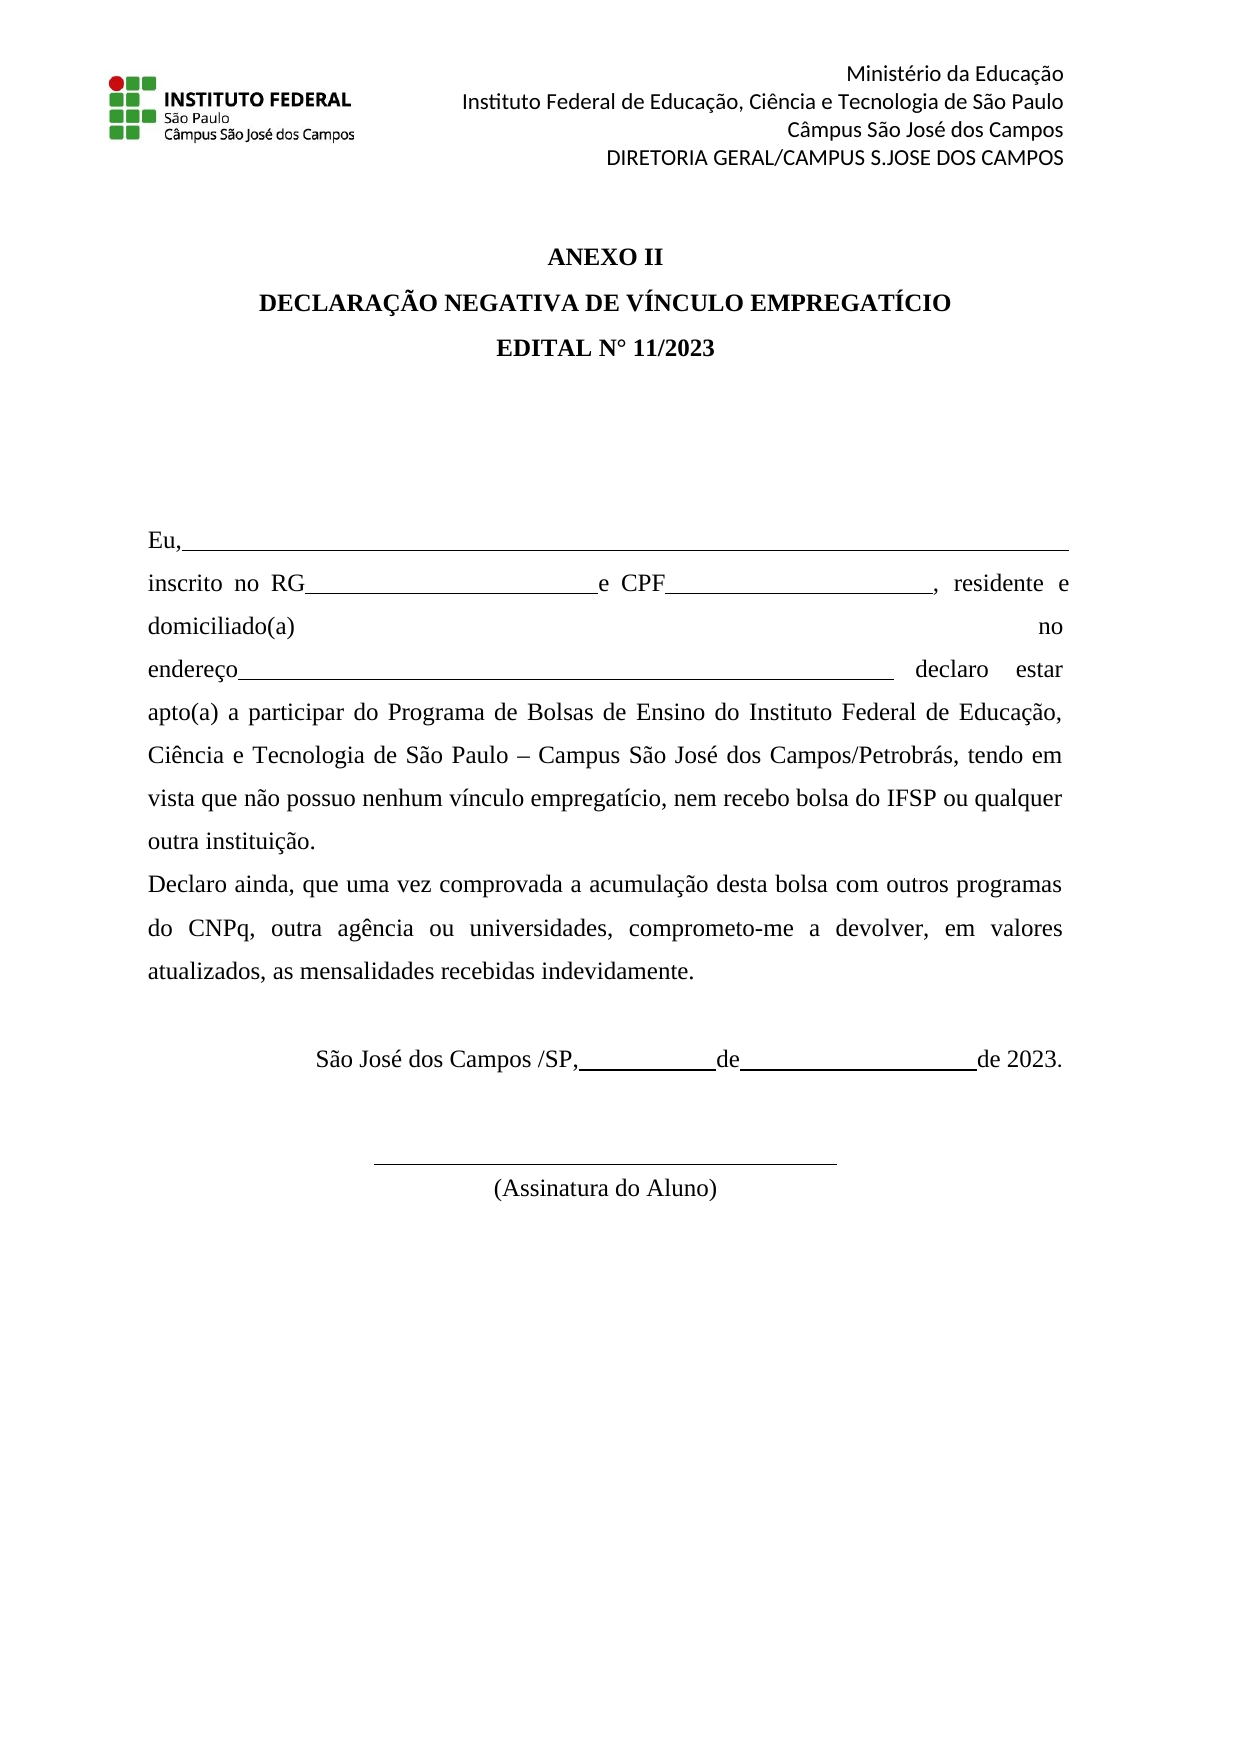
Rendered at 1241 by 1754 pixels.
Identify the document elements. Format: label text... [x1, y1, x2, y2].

text (Assinatura do Aluno) [258, 1173, 952, 1202]
text São José dos Campos /SP, de de 2023. [315, 1044, 1080, 1074]
text apto(a) a participar do Programa de Bolsas de Ensino do Instituto Federal de Educação, Ciência e Tecnologia de São Paulo – Campus São José dos Campos/Petrobrás, tendo em vista que não possuo nenhum vínculo empregatício, nem recebo bolsa do IFSP ou qualquer outra instituição. [148, 697, 1063, 855]
text endereço declaro estar [148, 654, 1080, 683]
text Declaro ainda, que uma vez comprovada a acumulação desta bolsa com outros programas do CNPq, outra agência ou universidades, comprometo-me a devolver, em valores atualizados, as mensalidades recebidas indevidamente. [148, 869, 1063, 984]
text Eu, inscrito no RG e CPF , residente e domiciliado(a) no [148, 525, 1069, 640]
text DECLARAÇÃO NEGATIVA DE VÍNCULO EMPREGATÍCIO EDITAL N° 11/2023 [259, 288, 952, 362]
picture [103, 70, 354, 144]
text ANEXO II [259, 242, 952, 271]
